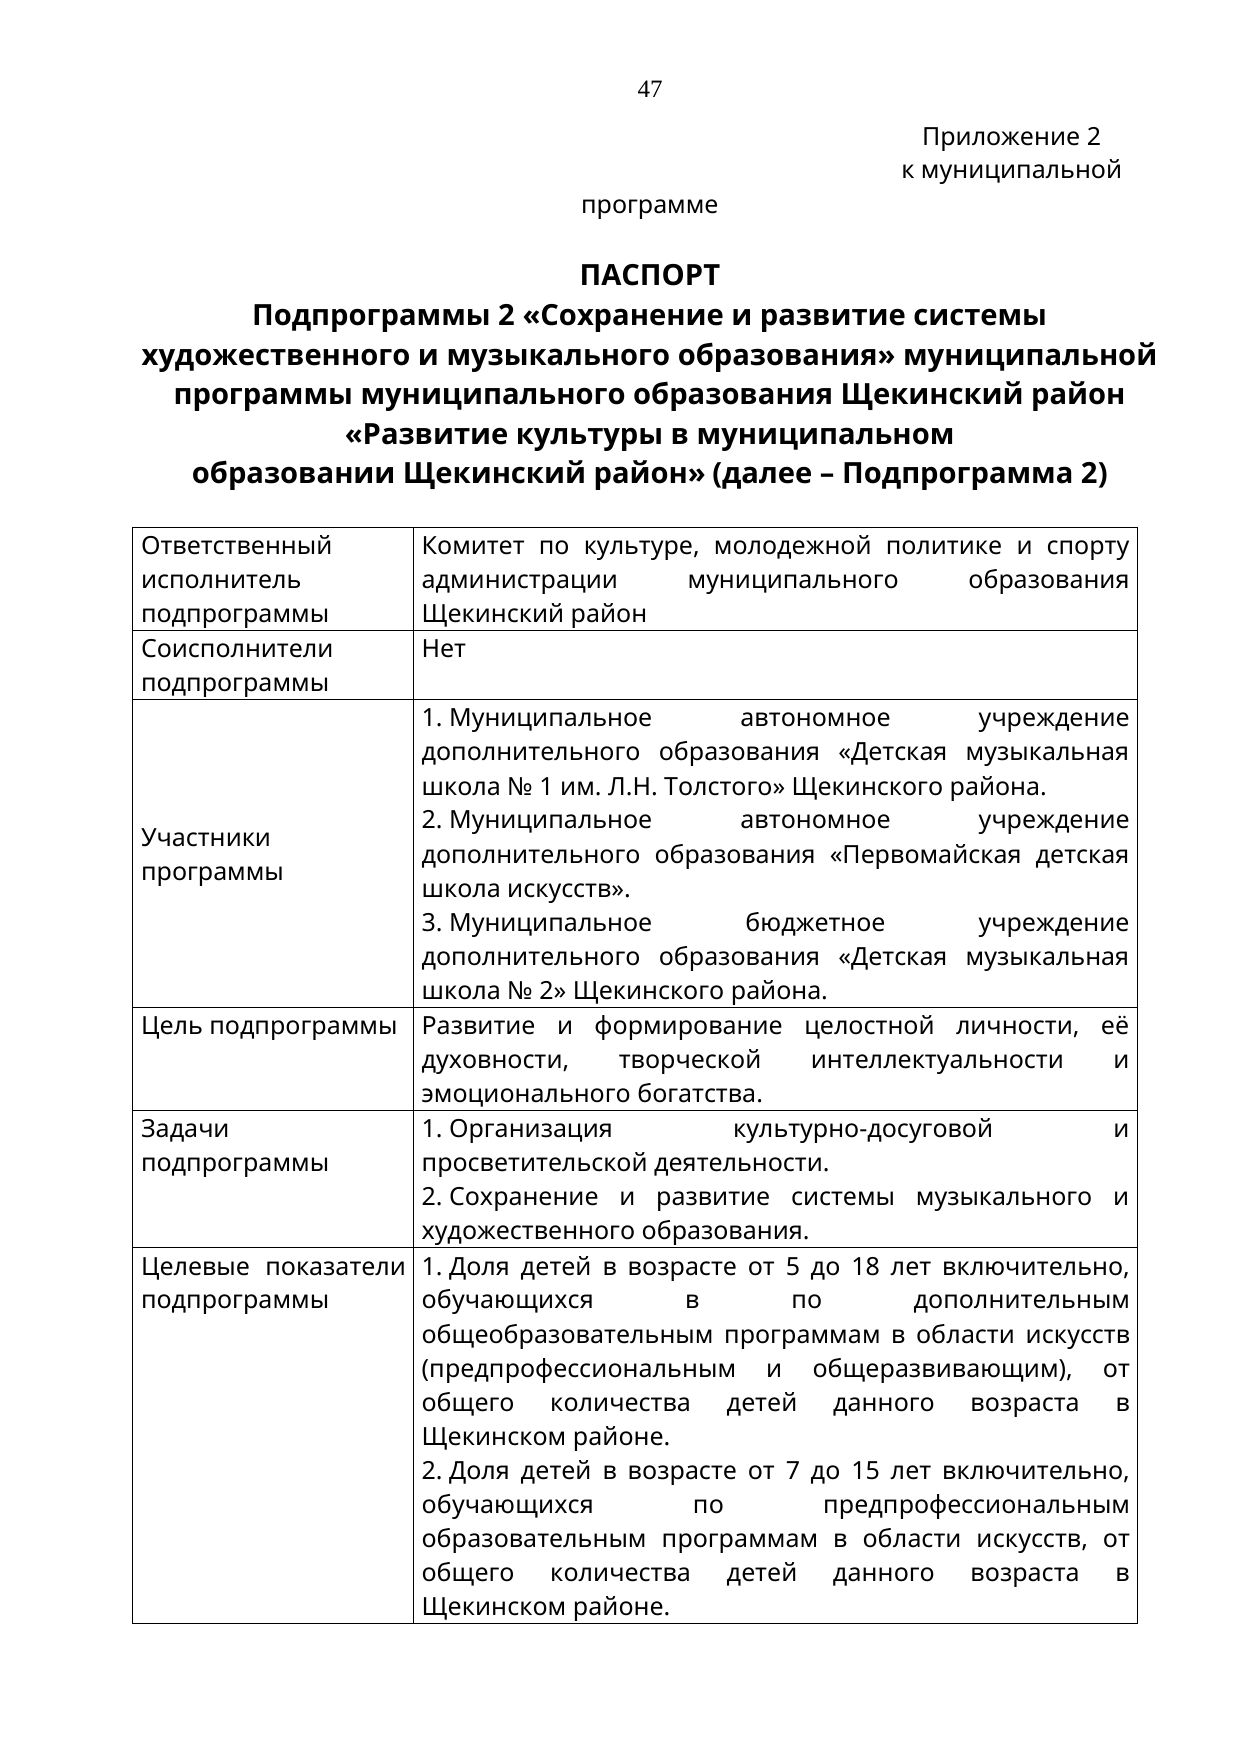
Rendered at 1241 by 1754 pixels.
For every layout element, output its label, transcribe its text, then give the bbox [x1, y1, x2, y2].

table_cell Развитие и формирование целостной личности, её духовности, творческой интеллектуальности и эмоционального богатства. [414, 1008, 1137, 1110]
table_cell Соисполнители подпрограммы [133, 631, 413, 699]
text образовании Щекинский район» (далее – Подпрограмма 2) [133, 453, 1166, 492]
text ПАСПОРТ [133, 254, 1166, 294]
table_cell Цель подпрограммы [133, 1008, 413, 1110]
text Подпрограммы 2 «Сохранение и развитие системы художественного и музыкального образования» муниципальной программы муниципального образования Щекинский район «Развитие культуры в муниципальном [133, 294, 1166, 453]
table_cell Нет [414, 631, 1137, 699]
table_cell Участники программы [133, 700, 413, 1007]
text к муниципальной программе [133, 152, 1166, 220]
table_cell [133, 1248, 413, 1623]
text Приложение 2 [133, 118, 1166, 152]
table_cell 1. Организация культурно-досуговой и просветительской деятельности. 2. Сохранение и развитие системы музыкального и художественного образования. [414, 1111, 1137, 1247]
table_cell Задачи подпрограммы [133, 1111, 413, 1247]
table_cell 1. Муниципальное автономное учреждение дополнительного образования «Детская музыкальная школа № 1 им. Л.Н. Толстого» Щекинского района. 2. Муниципальное автономное учреждение дополнительного образования «Первомайская детская школа искусств». 3. Муниципальное бюджетное учреждение дополнительного образования «Детская музыкальная школа № 2» Щекинского района. [414, 700, 1137, 1007]
table_header Комитет по культуре, молодежной политике и спорту администрации муниципального образования Щекинский район [414, 528, 1137, 630]
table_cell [414, 1248, 1137, 1623]
table_header Ответственный исполнитель подпрограммы [133, 528, 413, 630]
